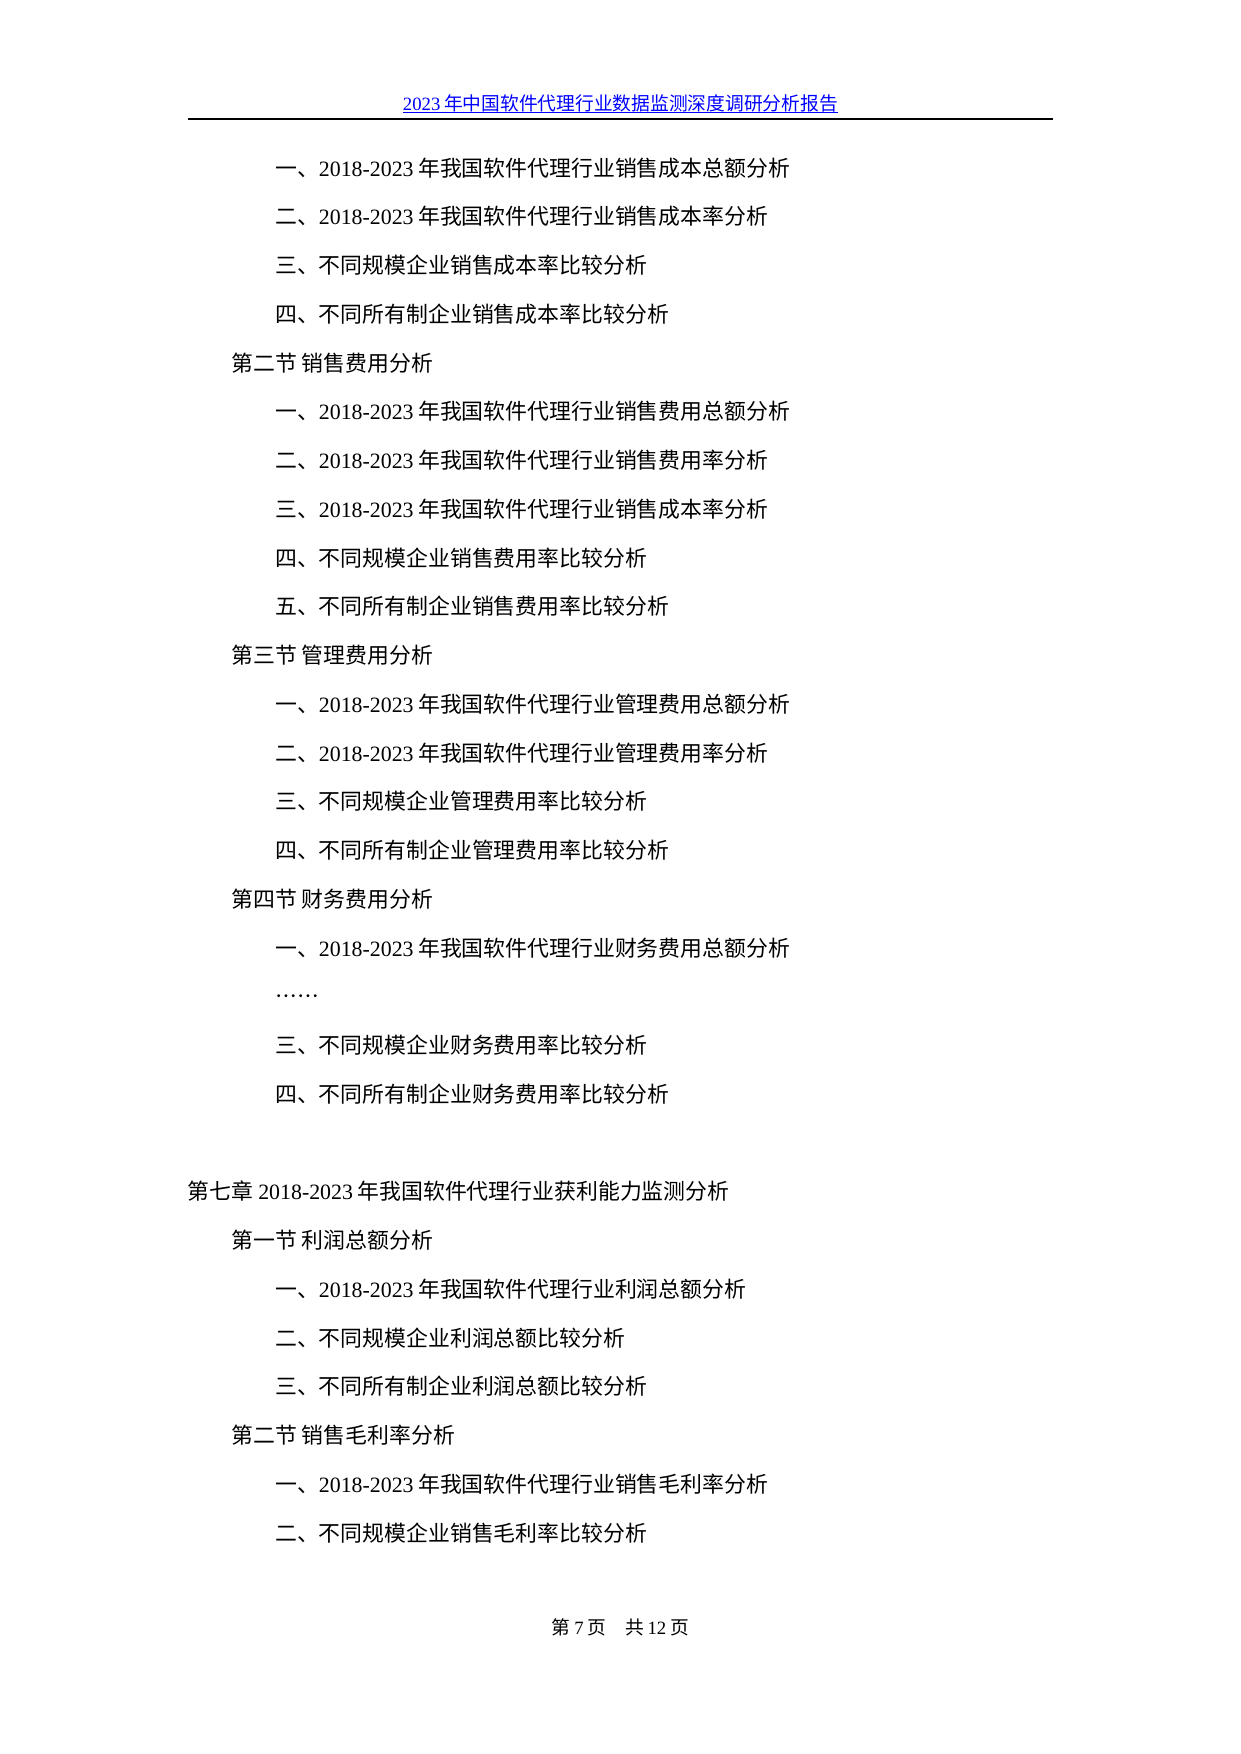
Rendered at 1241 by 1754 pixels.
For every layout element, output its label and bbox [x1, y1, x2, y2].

text [187, 150, 1053, 1548]
